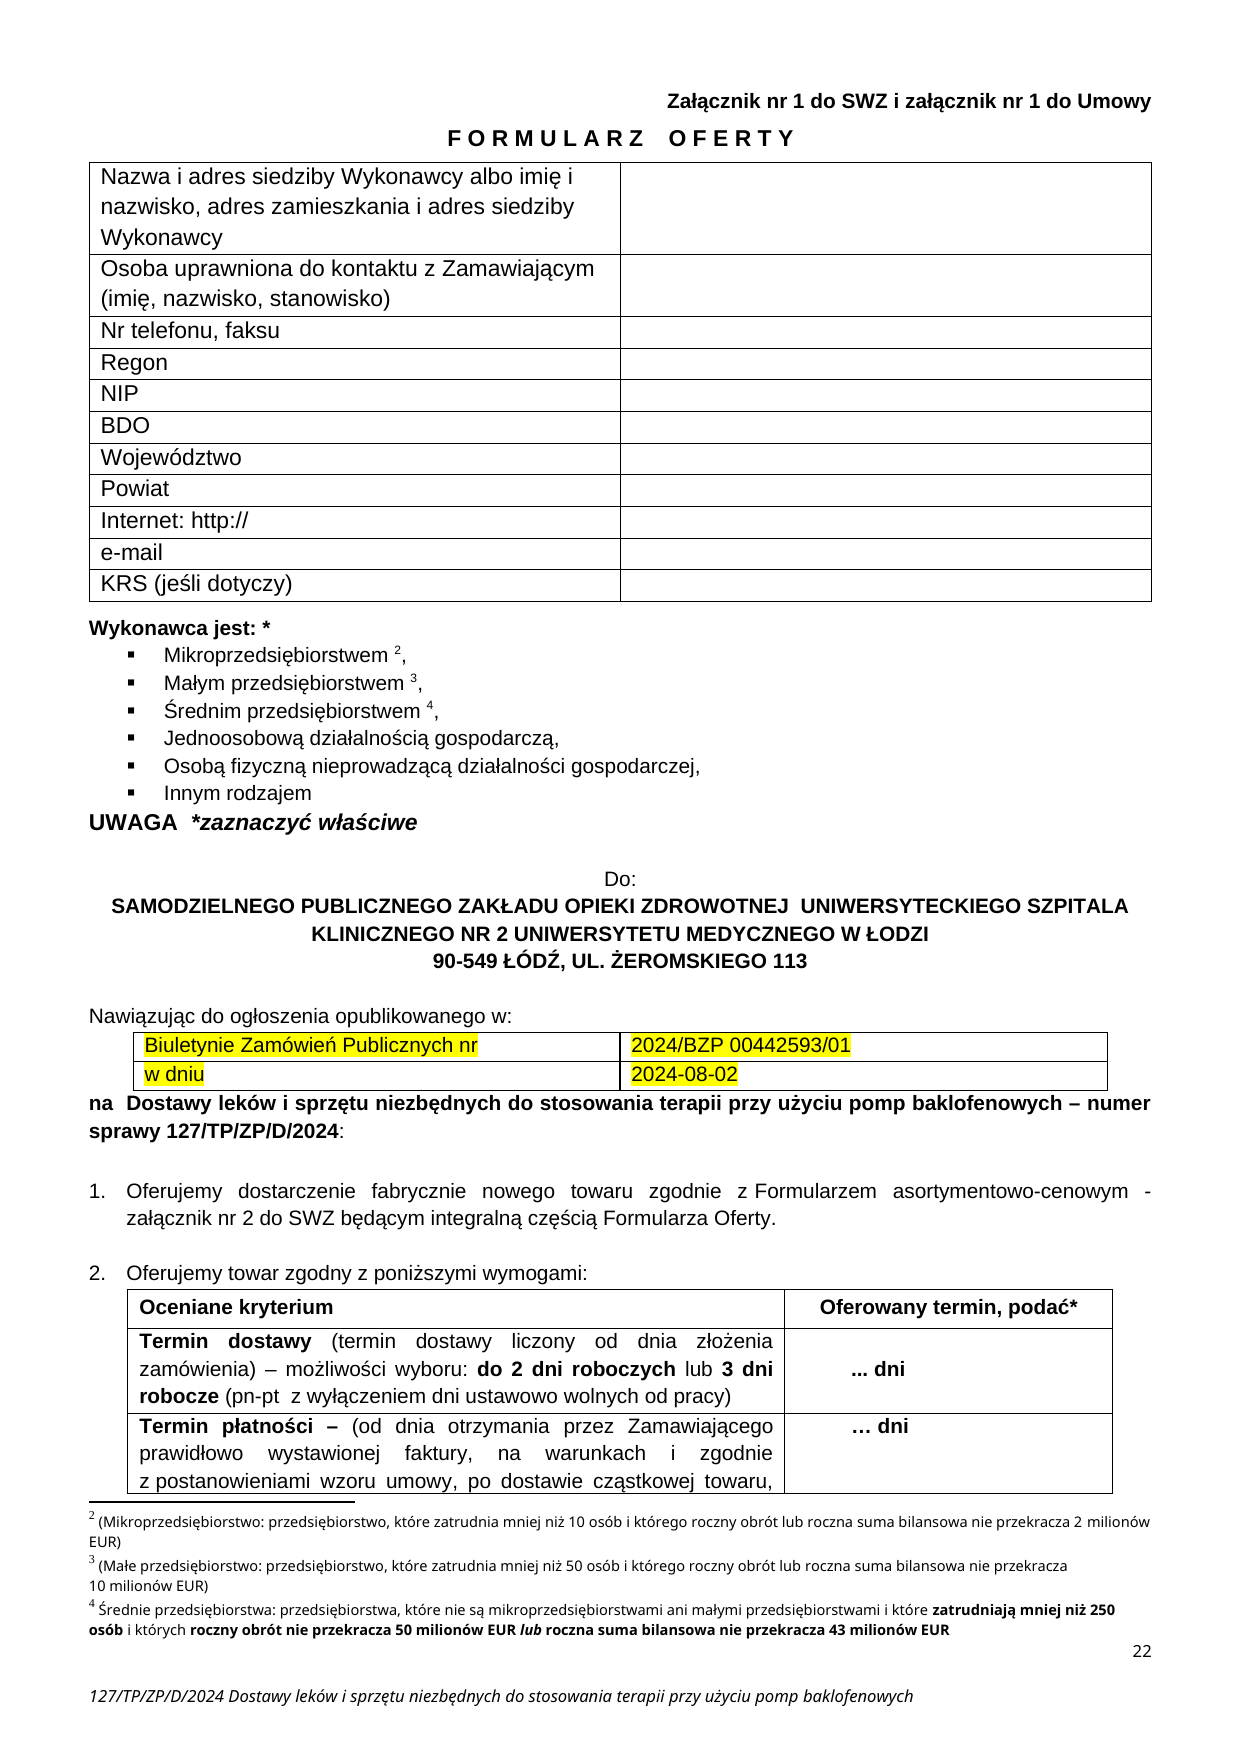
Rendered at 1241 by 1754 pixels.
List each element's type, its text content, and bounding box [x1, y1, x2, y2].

table_cell [621, 349, 1151, 379]
table_header Nazwa i adres siedziby Wykonawcy albo imię i nazwisko, adres zamieszkania i adres siedziby Wykonawcy [90, 163, 620, 254]
list Jednoosobową działalnością gospodarczą, [126, 726, 1152, 750]
table_cell [621, 412, 1151, 443]
table_cell BDO [90, 412, 620, 443]
list Mikroprzedsiębiorstwem , [126, 643, 1152, 667]
table_cell Internet: http:// [90, 507, 620, 538]
text Wykonawca jest: * [89, 616, 1152, 640]
list Osobą fizyczną nieprowadzącą działalności gospodarczej, [126, 754, 1152, 778]
list Innym rodzajem [126, 781, 1152, 805]
table_cell w dniu [134, 1062, 619, 1090]
table_cell Nr telefonu, faksu [90, 317, 620, 348]
table_cell … dni [785, 1414, 1112, 1493]
list Średnim przedsiębiorstwem , [126, 698, 1152, 722]
text Załącznik nr 1 do SWZ i załącznik nr 1 do Umowy [89, 89, 1152, 113]
table_cell Powiat [90, 475, 620, 506]
table_cell [621, 507, 1151, 538]
list Oferujemy towar zgodny z poniższymi wymogami: [89, 1261, 1152, 1285]
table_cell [128, 1414, 784, 1493]
table_cell NIP [90, 380, 620, 411]
text Do: [89, 867, 1152, 891]
table_cell [621, 539, 1151, 569]
table_cell ... dni [785, 1329, 1112, 1413]
table_cell Osoba uprawniona do kontaktu z Zamawiającym (imię, nazwisko, stanowisko) [90, 255, 620, 316]
table_header Oceniane kryterium [128, 1290, 784, 1328]
table_cell [621, 475, 1151, 506]
text SAMODZIELNEGO PUBLICZNEGO ZAKŁADU OPIEKI ZDROWOTNEJ UNIWERSYTECKIEGO SZPITALA KLINICZNEGO NR 2 UNIWERSYTETU MEDYCZNEGO W ŁODZI 90-549 ŁÓDŹ, UL. ŻEROMSKIEGO 113 [89, 894, 1152, 973]
table_cell e-mail [90, 539, 620, 569]
table_cell Termin dostawy (termin dostawy liczony od dnia złożenia zamówienia) – możliwości wyboru: do 2 dni roboczych lub 3 dni robocze (pn-pt z wyłączeniem dni ustawowo wolnych od pracy) [128, 1329, 784, 1413]
list Małym przedsiębiorstwem , [126, 671, 1152, 695]
text Nawiązując do ogłoszenia opublikowanego w: [89, 1004, 1152, 1028]
table_cell Województwo [90, 444, 620, 474]
list Oferujemy dostarczenie fabrycznie nowego towaru zgodnie z Formularzem asortymentowo-cenowym - załącznik nr 2 do SWZ będącym integralną częścią Formularza Oferty. [89, 1178, 1152, 1230]
table_header 2024/BZP 00442593/01 [621, 1033, 1107, 1061]
table_header [621, 163, 1151, 254]
table_cell [621, 317, 1151, 348]
table_cell Regon [90, 349, 620, 379]
table_cell [621, 444, 1151, 474]
text F O R M U L A R Z O F E R T Y [89, 124, 1152, 151]
table_header Oferowany termin, podać* [785, 1290, 1112, 1328]
table_cell [621, 380, 1151, 411]
table_cell [621, 570, 1151, 601]
table_header Biuletynie Zamówień Publicznych nr [134, 1033, 619, 1061]
text na Dostawy leków i sprzętu niezbędnych do stosowania terapii przy użyciu pomp baklofenowych – numer sprawy 127/TP/ZP/D/2024: [89, 1091, 1152, 1143]
table_cell [621, 255, 1151, 316]
table_cell 2024-08-02 [621, 1062, 1107, 1090]
table_cell KRS (jeśli dotyczy) [90, 570, 620, 601]
text UWAGA *zaznaczyć właściwe [89, 809, 1152, 835]
